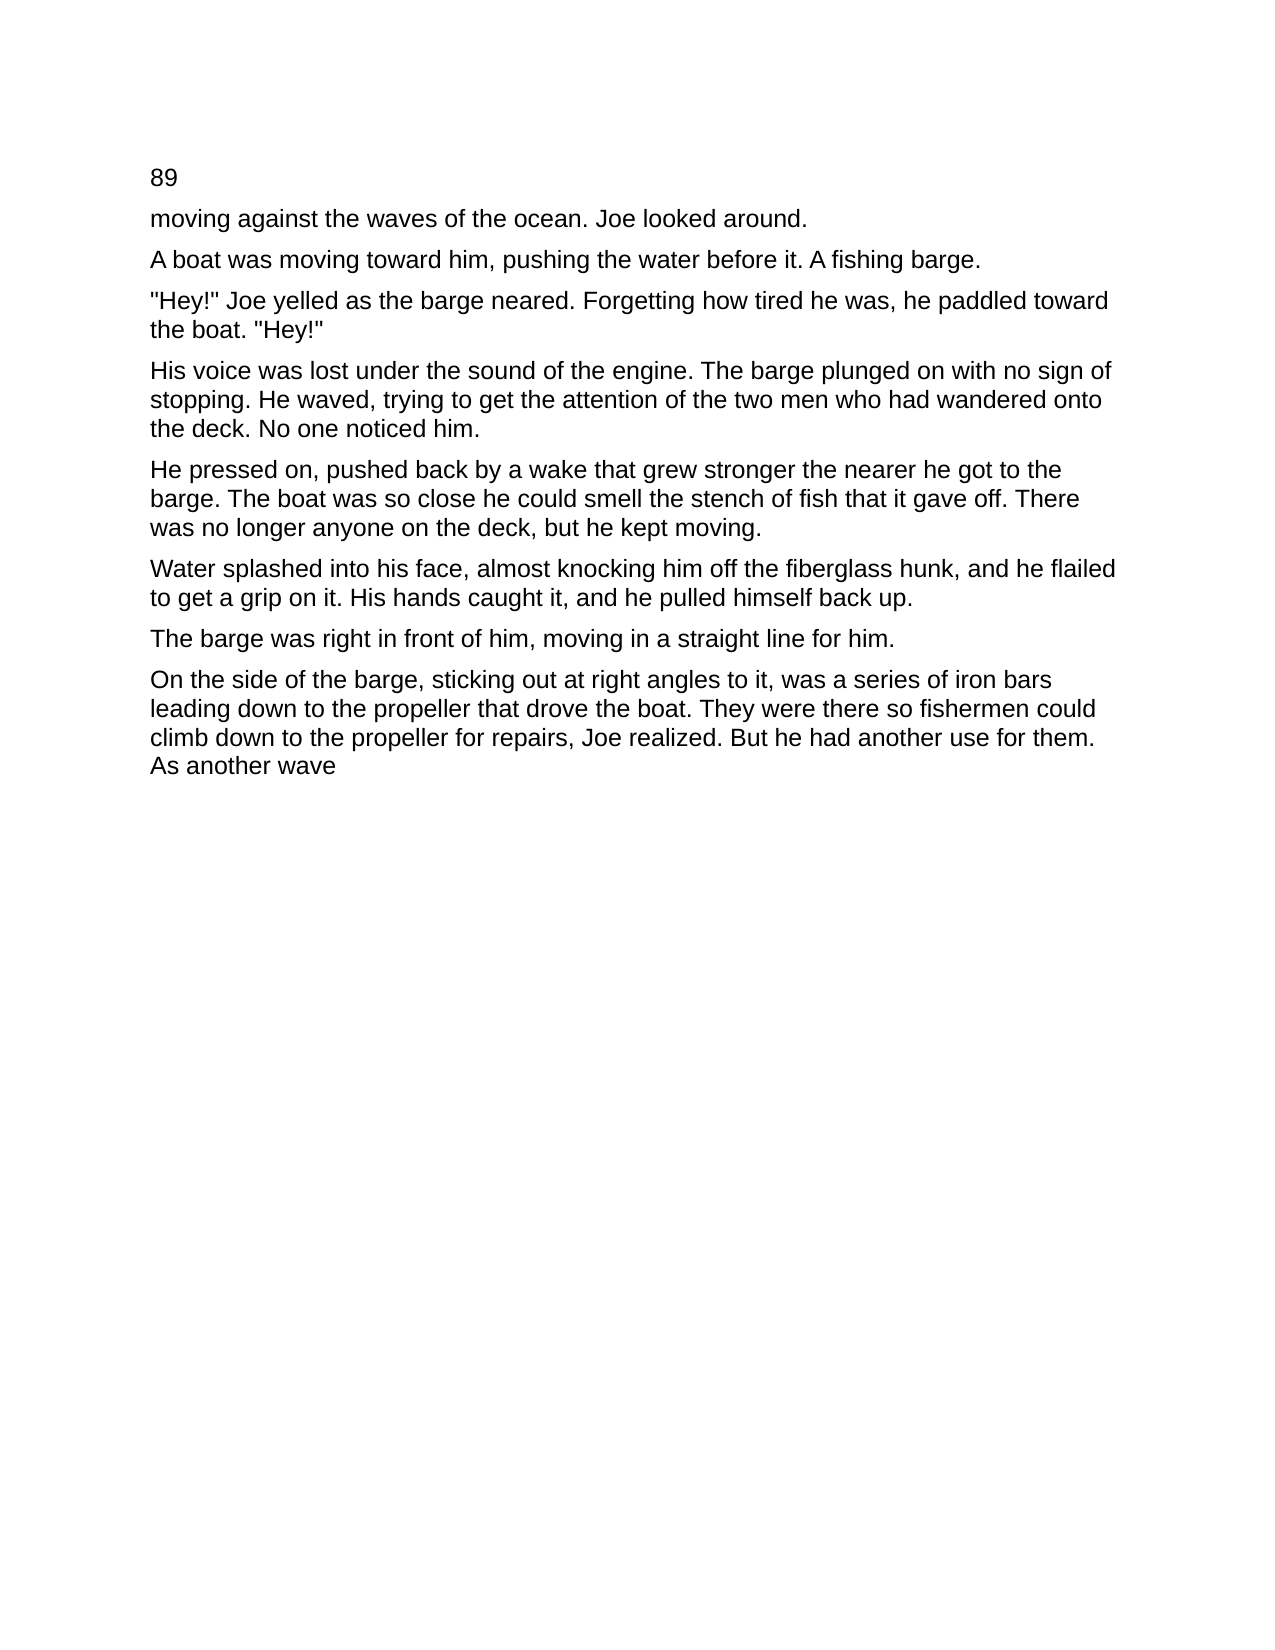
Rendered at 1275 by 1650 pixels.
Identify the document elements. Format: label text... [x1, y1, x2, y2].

text He pressed on, pushed back by a wake that grew stronger the nearer he got to the barge. The boat was so close he could smell the stench of fish that it gave off. There was no longer anyone on the deck, but he kept moving. [150, 455, 1125, 541]
text "Hey!" Joe yelled as the barge neared. Forgetting how tired he was, he paddled toward the boat. "Hey!" [150, 286, 1125, 344]
text His voice was lost under the sound of the engine. The barge plunged on with no sign of stopping. He waved, trying to get the attention of the two men who had wandered onto the deck. No one noticed him. [150, 356, 1125, 442]
text Water splashed into his face, almost knocking him off the fiberglass hunk, and he flailed to get a grip on it. His hands caught it, and he pulled himself back up. [150, 554, 1125, 611]
text 89 [150, 162, 1125, 191]
text On the side of the barge, sticking out at right angles to it, was a series of iron bars leading down to the propeller that drove the boat. They were there so fishermen could climb down to the propeller for repairs, Joe realized. But he had another use for them. As another wave [150, 665, 1125, 780]
text The barge was right in front of him, moving in a straight line for him. [150, 624, 1125, 652]
text moving against the waves of the ocean. Joe looked around. [150, 204, 1125, 232]
text A boat was moving toward him, pushing the water before it. A fishing barge. [150, 245, 1125, 274]
